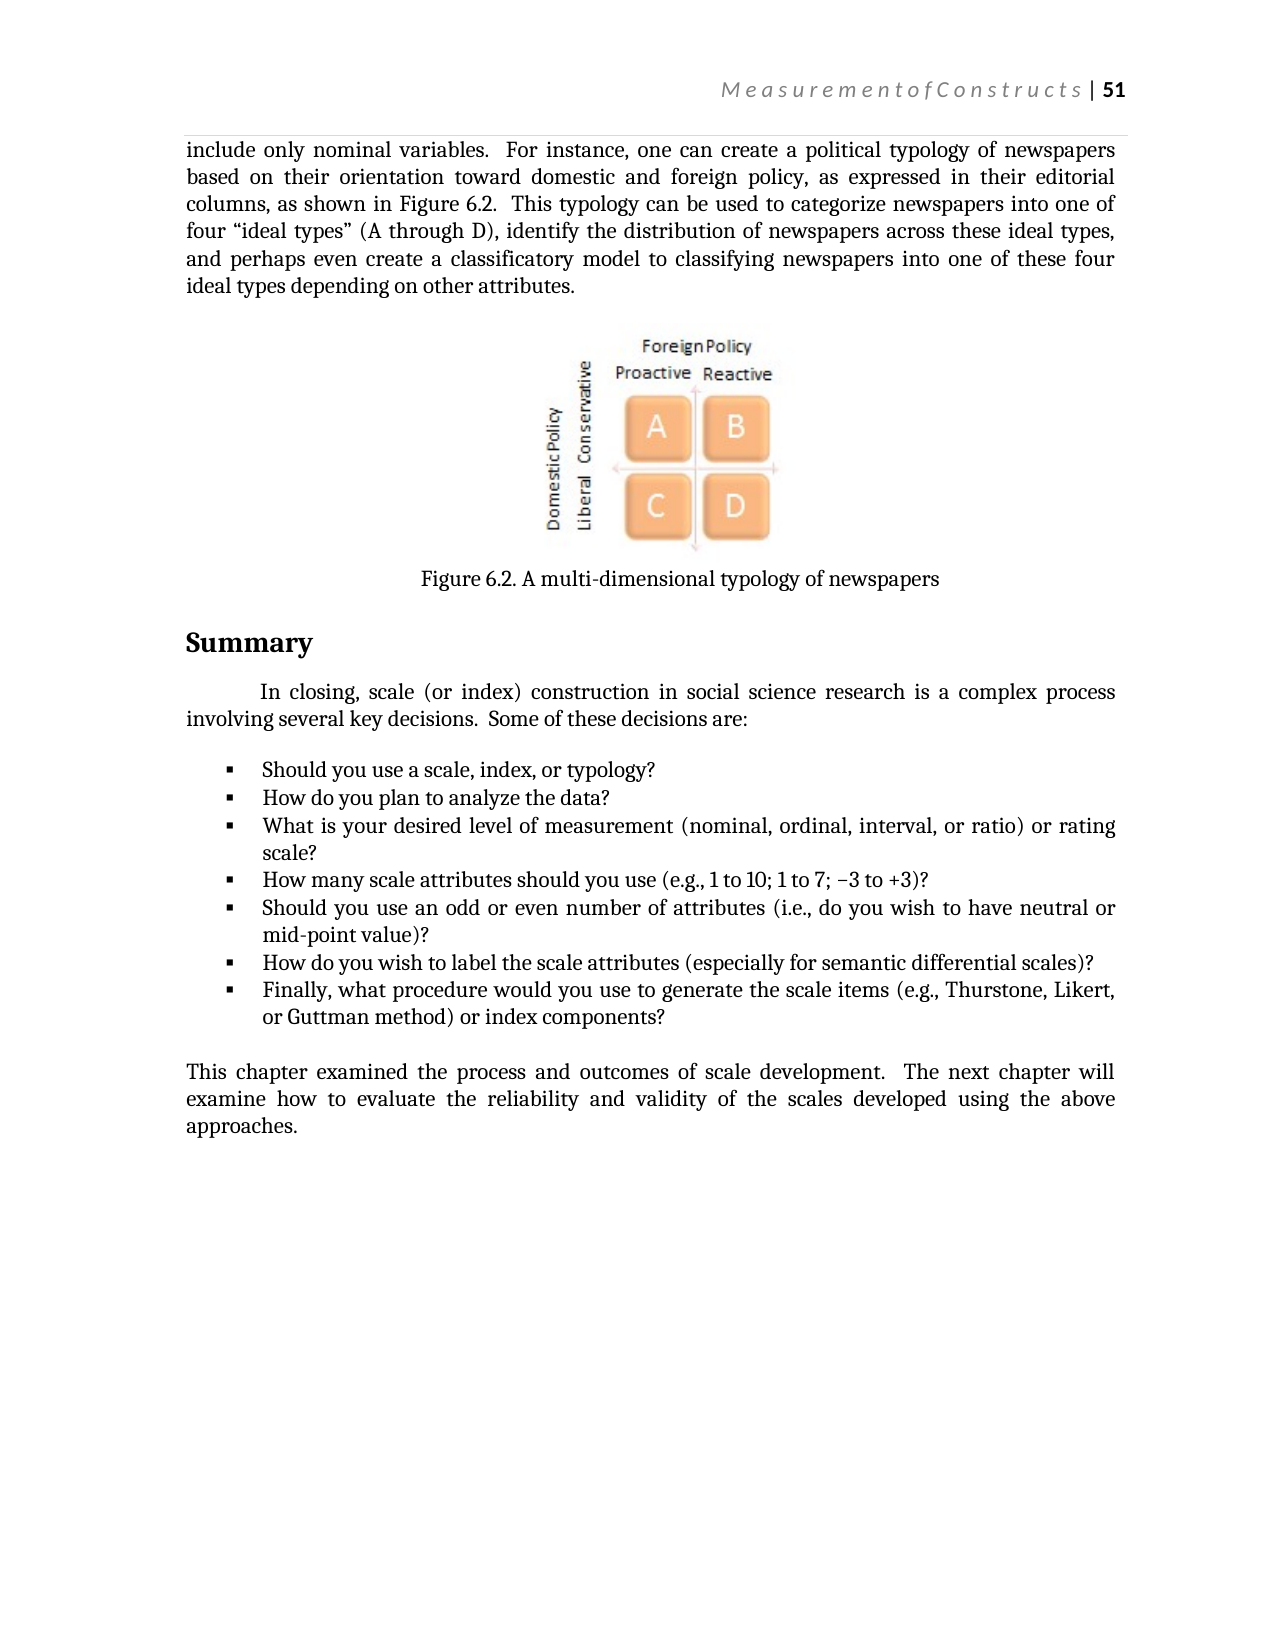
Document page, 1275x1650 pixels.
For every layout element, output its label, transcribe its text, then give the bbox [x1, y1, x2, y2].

list How do you plan to analyze the data? [225, 784, 1117, 811]
text This chapter examined the process and outcomes of scale development. The next chapter will examine how to evaluate the reliability and validity of the scales developed using the above approaches. [186, 1059, 1117, 1139]
text In closing, scale (or index) construction in social science research is a complex process involving several key decisions. Some of these decisions are: [186, 678, 1117, 732]
list Finally, what procedure would you use to generate the scale items (e.g., Thurstone, Likert, or Guttman method) or index components? [225, 976, 1117, 1030]
subtitle Summary [186, 626, 1126, 659]
list How do you wish to label the scale attributes (especially for semantic differential scales)? [225, 949, 1117, 976]
list Should you use a scale, index, or typology? [225, 756, 1117, 783]
list How many scale attributes should you use (e.g., 1 to 10; 1 to 7; −3 to +3)? [225, 867, 1117, 893]
list What is your desired level of measurement (nominal, ordinal, interval, or ratio) or rating scale? [225, 813, 1117, 866]
list Should you use an odd or even number of attributes (i.e., do you wish to have neutral or mid-point value)? [225, 895, 1117, 949]
picture [321, 323, 1069, 564]
text Figure 6.2. A multi-dimensional typology of newspapers [421, 566, 1117, 592]
